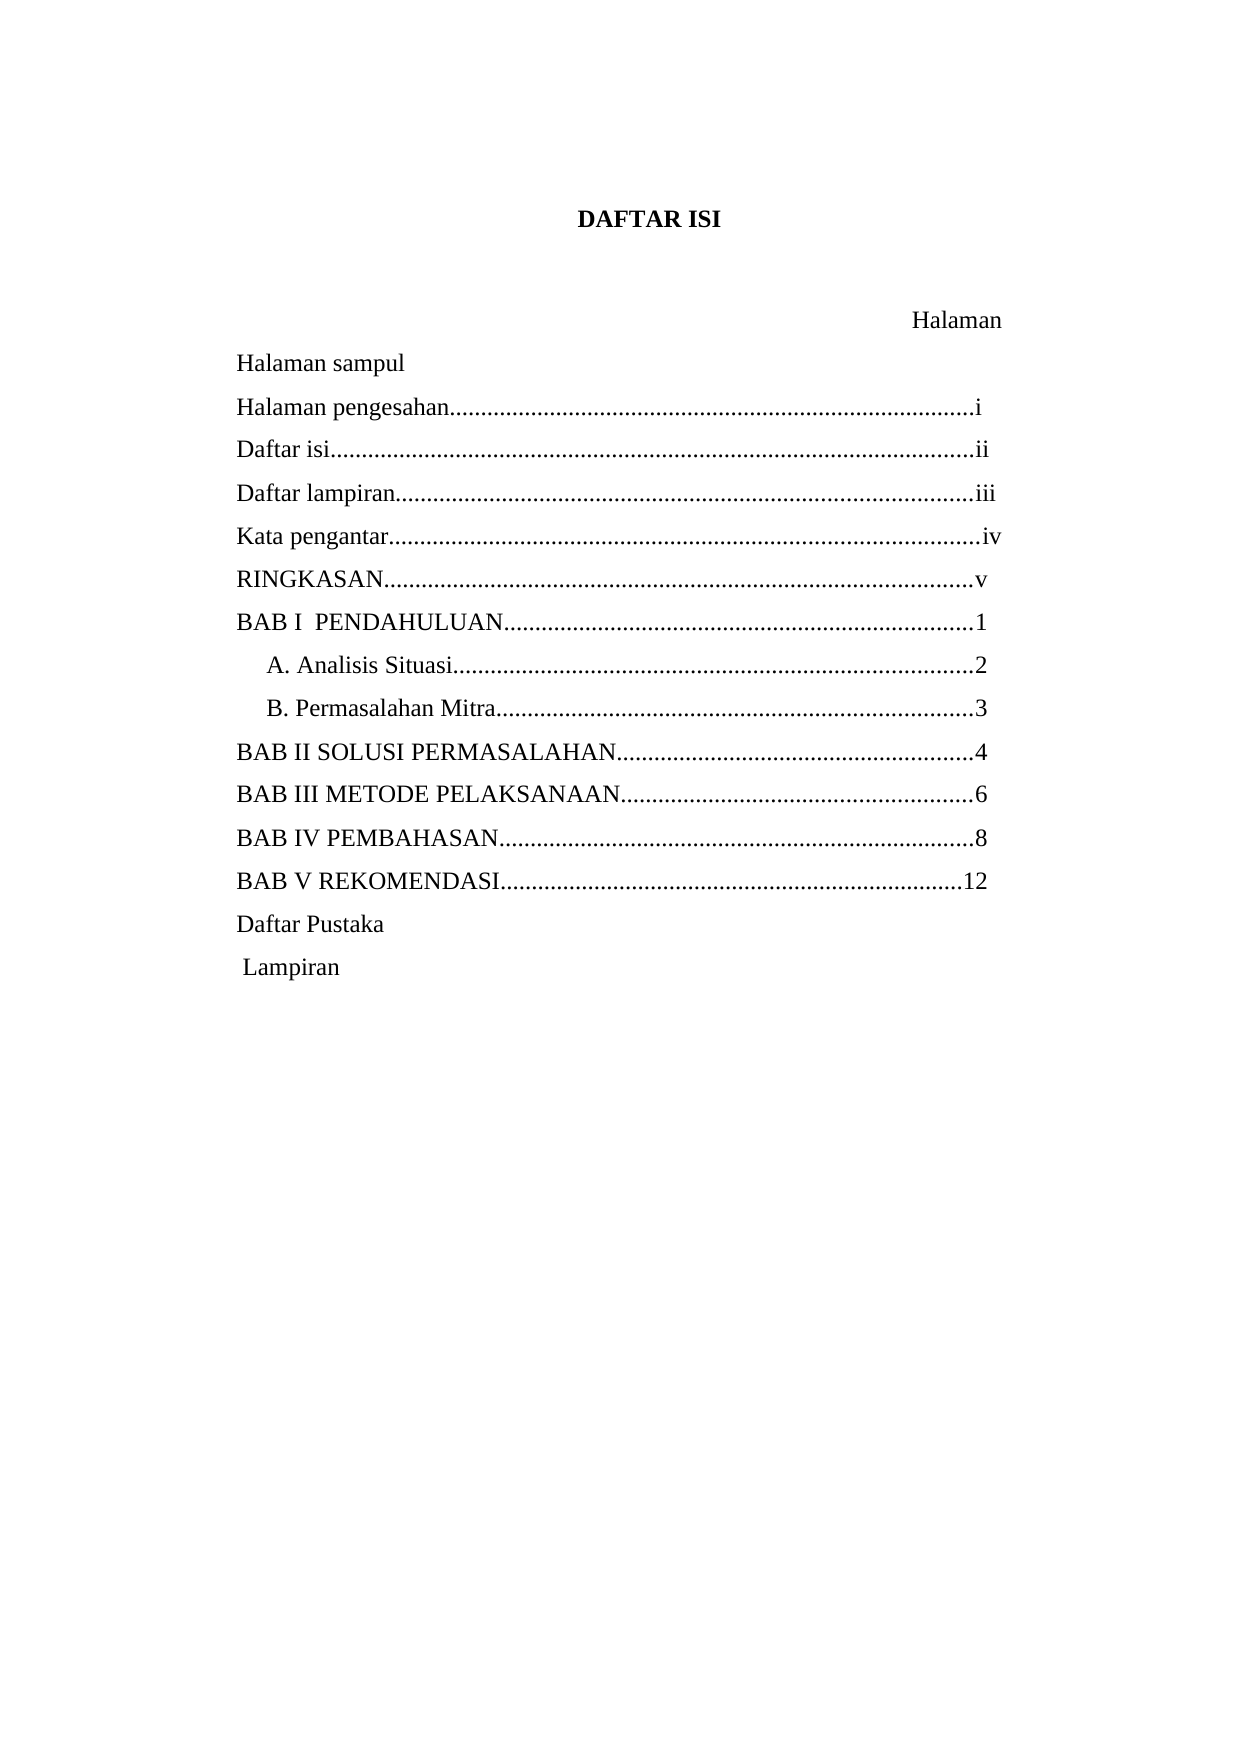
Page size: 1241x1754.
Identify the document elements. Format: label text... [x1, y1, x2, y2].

text Halaman sampul [236, 348, 1082, 377]
text Halaman [912, 305, 1082, 334]
text Daftar Pustaka Lampiran [236, 909, 386, 980]
subtitle DAFTAR ISI [253, 204, 1045, 233]
